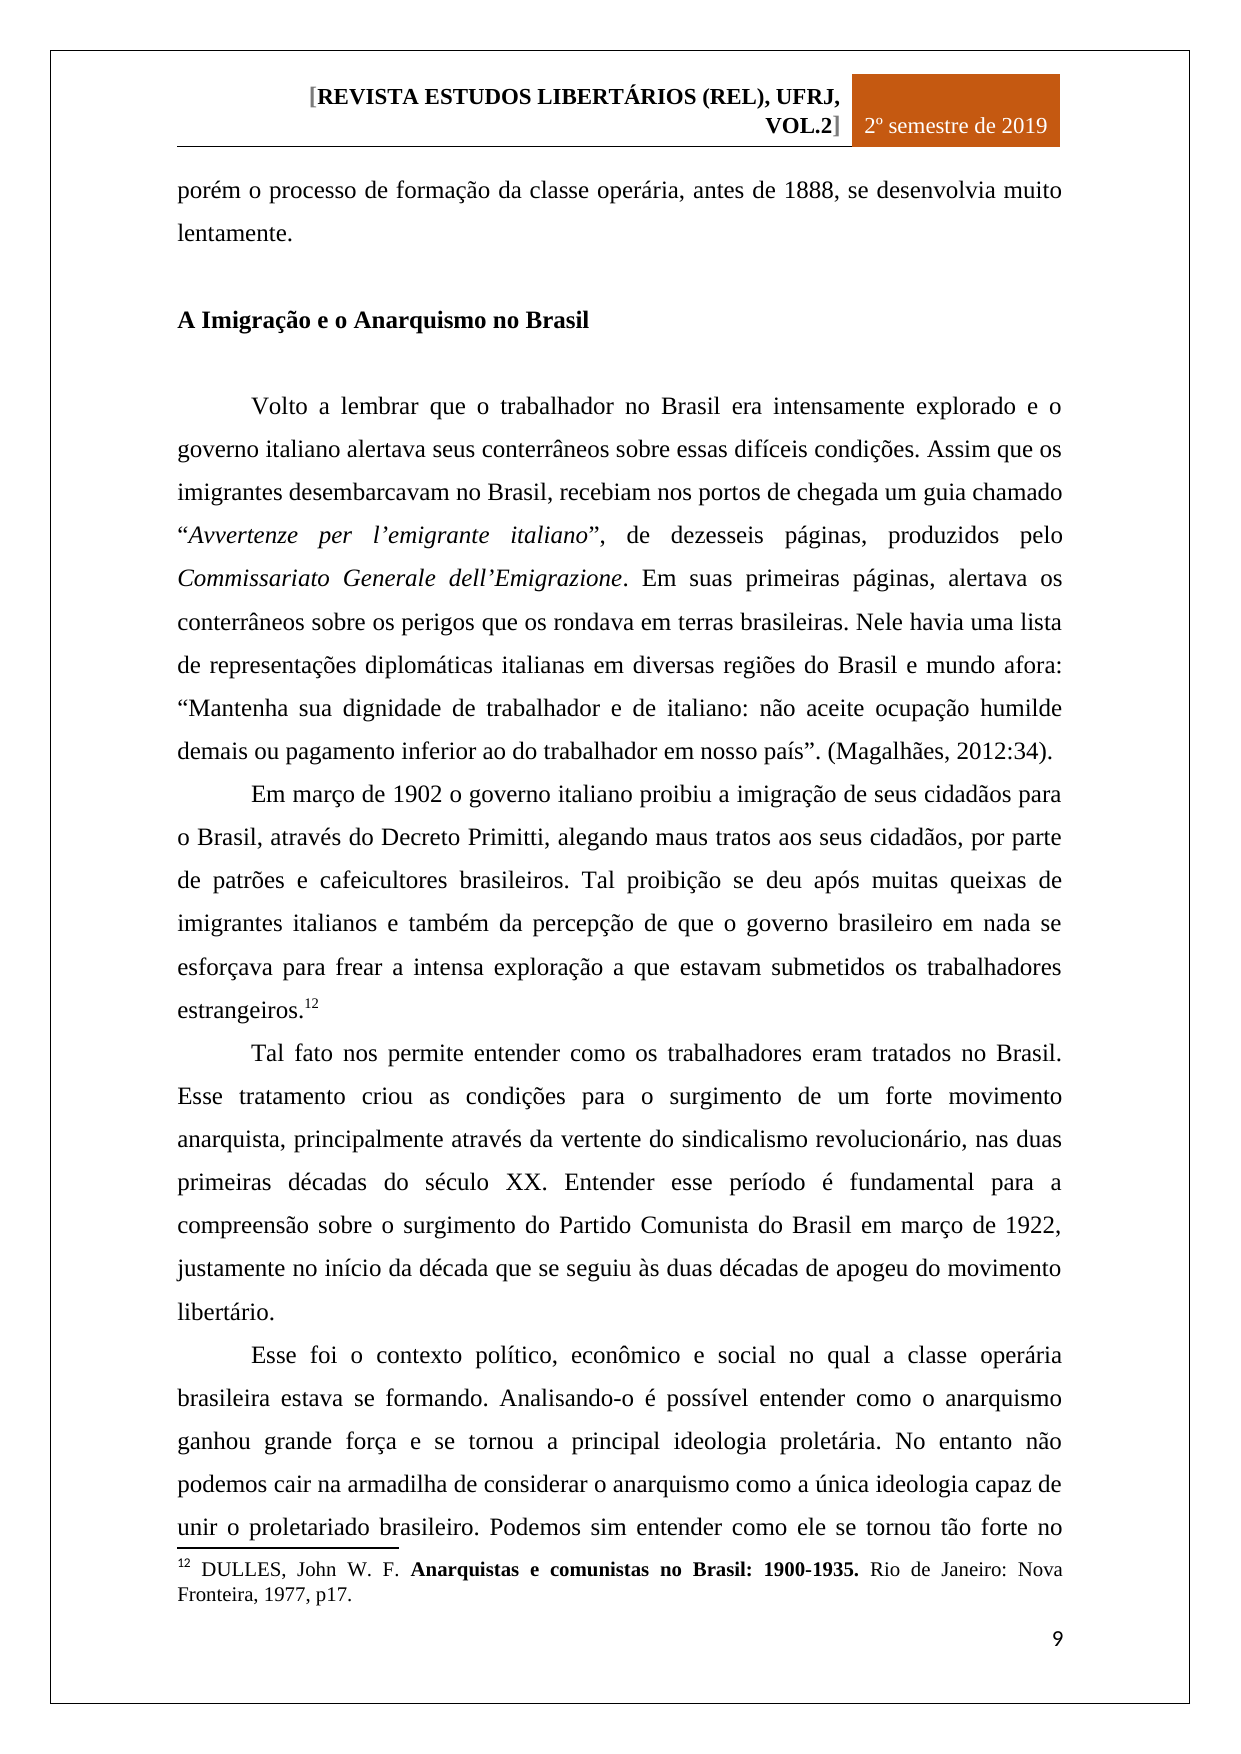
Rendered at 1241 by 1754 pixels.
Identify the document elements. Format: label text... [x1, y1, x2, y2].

text A Imigração e o Anarquismo no Brasil [177, 305, 1063, 333]
text Em março de 1902 o governo italiano proibiu a imigração de seus cidadãos para o Brasil, através do Decreto Primitti, alegando maus tratos aos seus cidadãos, por parte de patrões e cafeicultores brasileiros. Tal proibição se deu após muitas queixas de imigrantes italianos e também da percepção de que o governo brasileiro em nada se esforçava para frear a intensa exploração a que estavam submetidos os trabalhadores estrangeiros. [177, 779, 1063, 1023]
text Tal fato nos permite entender como os trabalhadores eram tratados no Brasil. Esse tratamento criou as condições para o surgimento de um forte movimento anarquista, principalmente através da vertente do sindicalismo revolucionário, nas duas primeiras décadas do século XX. Entender esse período é fundamental para a compreensão sobre o surgimento do Partido Comunista do Brasil em março de 1922, justamente no início da década que se seguiu às duas décadas de apogeu do movimento libertário. [177, 1038, 1063, 1325]
text Volto a lembrar que o trabalhador no Brasil era intensamente explorado e o governo italiano alertava seus conterrâneos sobre essas difíceis condições. Assim que os imigrantes desembarcavam no Brasil, recebiam nos portos de chegada um guia chamado “Avvertenze per l’emigrante italiano”, de dezesseis páginas, produzidos pelo Commissariato Generale dell’Emigrazione. Em suas primeiras páginas, alertava os conterrâneos sobre os perigos que os rondava em terras brasileiras. Nele havia uma lista de representações diplomáticas italianas em diversas regiões do Brasil e mundo afora: “Mantenha sua dignidade de trabalhador e de italiano: não aceite ocupação humilde demais ou pagamento inferior ao do trabalhador em nosso país”. (Magalhães, 2012:34). [177, 391, 1063, 765]
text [177, 1340, 1063, 1541]
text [177, 175, 1063, 247]
